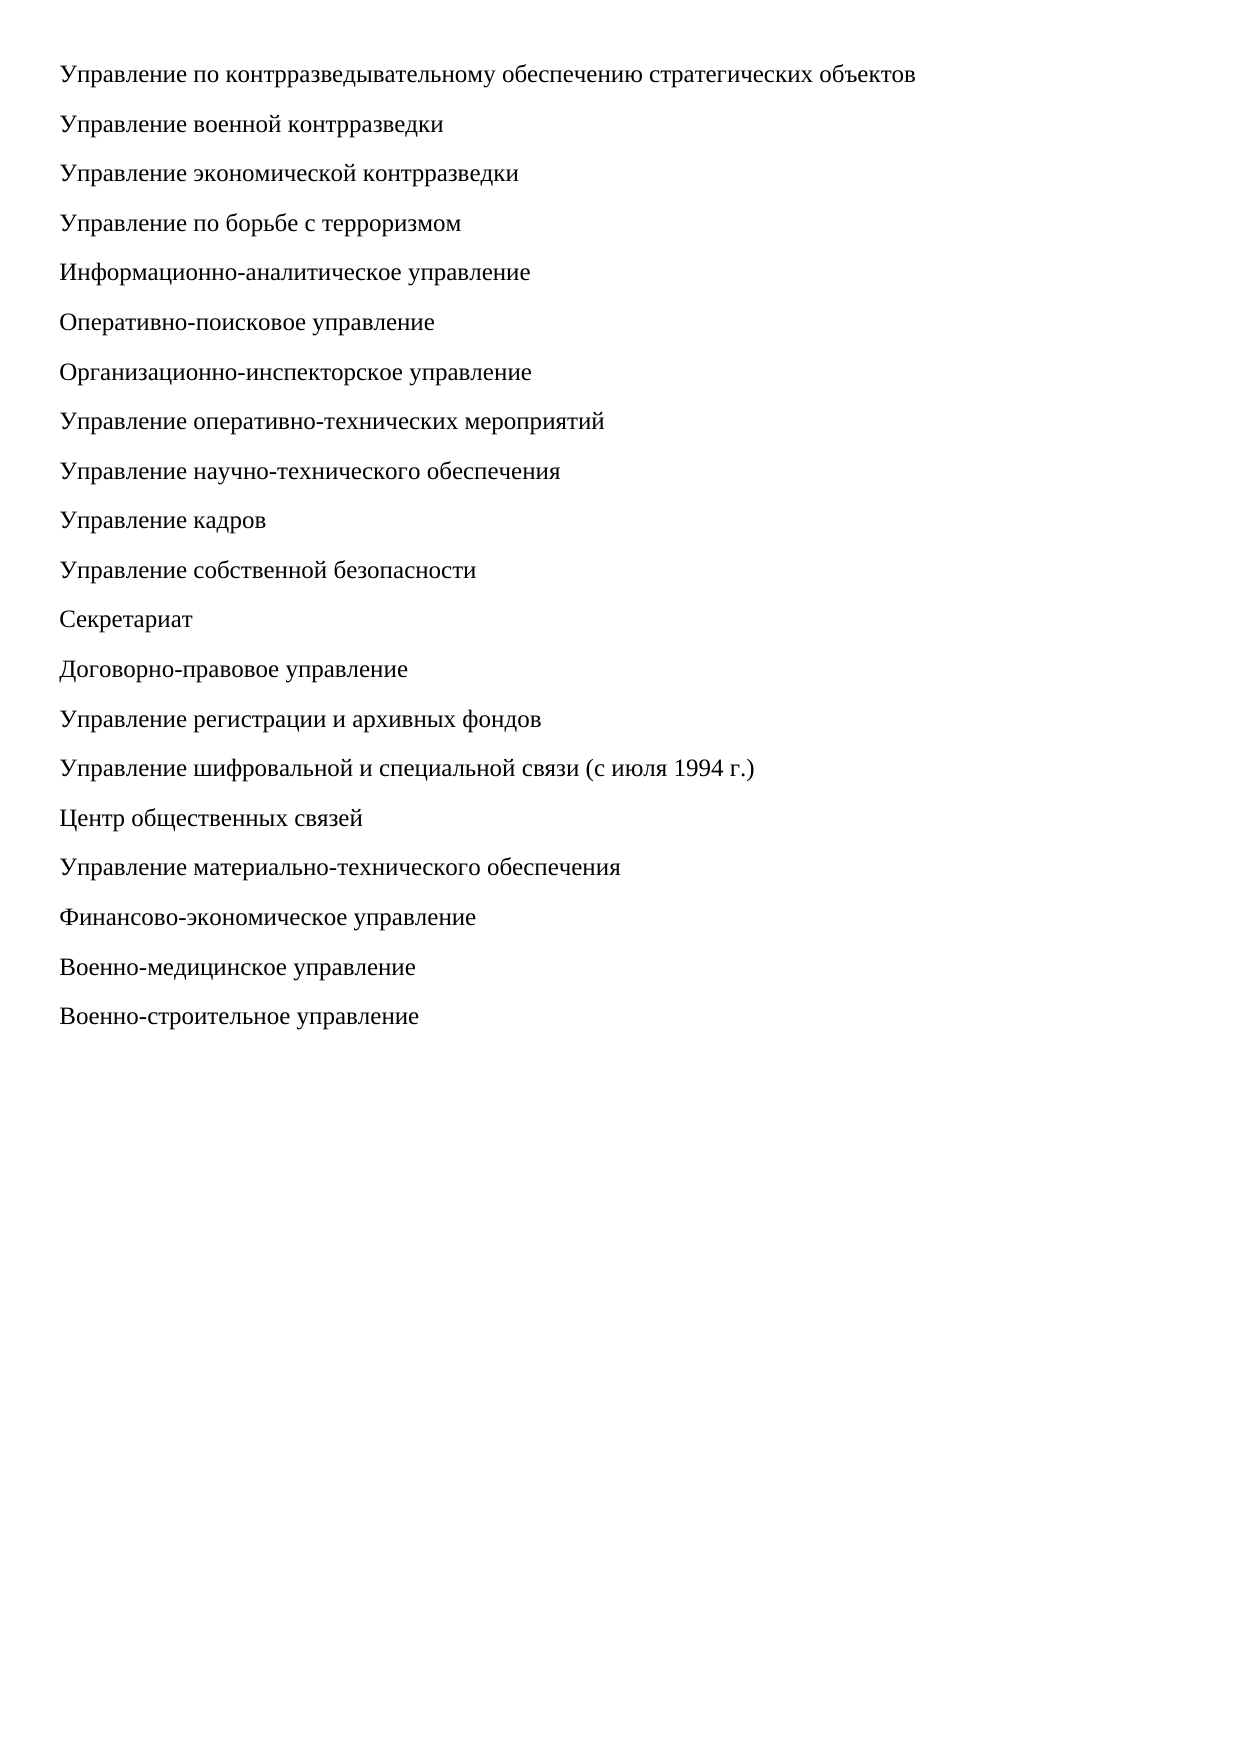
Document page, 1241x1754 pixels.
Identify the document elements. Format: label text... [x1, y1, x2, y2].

text Военно-медицинское управление [59, 952, 1181, 980]
text Организационно-инспекторское управление [59, 357, 1181, 385]
text Управление по борьбе с терроризмом [59, 208, 1181, 237]
text Военно-строительное управление [59, 1001, 1181, 1030]
text Управление оперативно-технических мероприятий [59, 406, 1181, 435]
text Управление по контрразведывательному обеспечению стратегических объектов [59, 59, 1181, 88]
text Управление шифровальной и специальной связи (с июля 1994 г.) [59, 753, 1181, 782]
text Управление собственной безопасности [59, 555, 1181, 584]
text Управление материально-технического обеспечения [59, 852, 1181, 881]
text Управление научно-технического обеспечения [59, 456, 1181, 484]
text Договорно-правовое управление [59, 654, 1181, 683]
text Центр общественных связей [59, 803, 1181, 832]
text Управление кадров [59, 505, 1181, 534]
text Оперативно-поисковое управление [59, 307, 1181, 336]
text Финансово-экономическое управление [59, 902, 1181, 931]
text Информационно-аналитическое управление [59, 257, 1181, 286]
text Управление военной контрразведки [59, 109, 1181, 137]
text Управление регистрации и архивных фондов [59, 704, 1181, 732]
text Управление экономической контрразведки [59, 158, 1181, 187]
text Секретариат [59, 604, 1181, 633]
